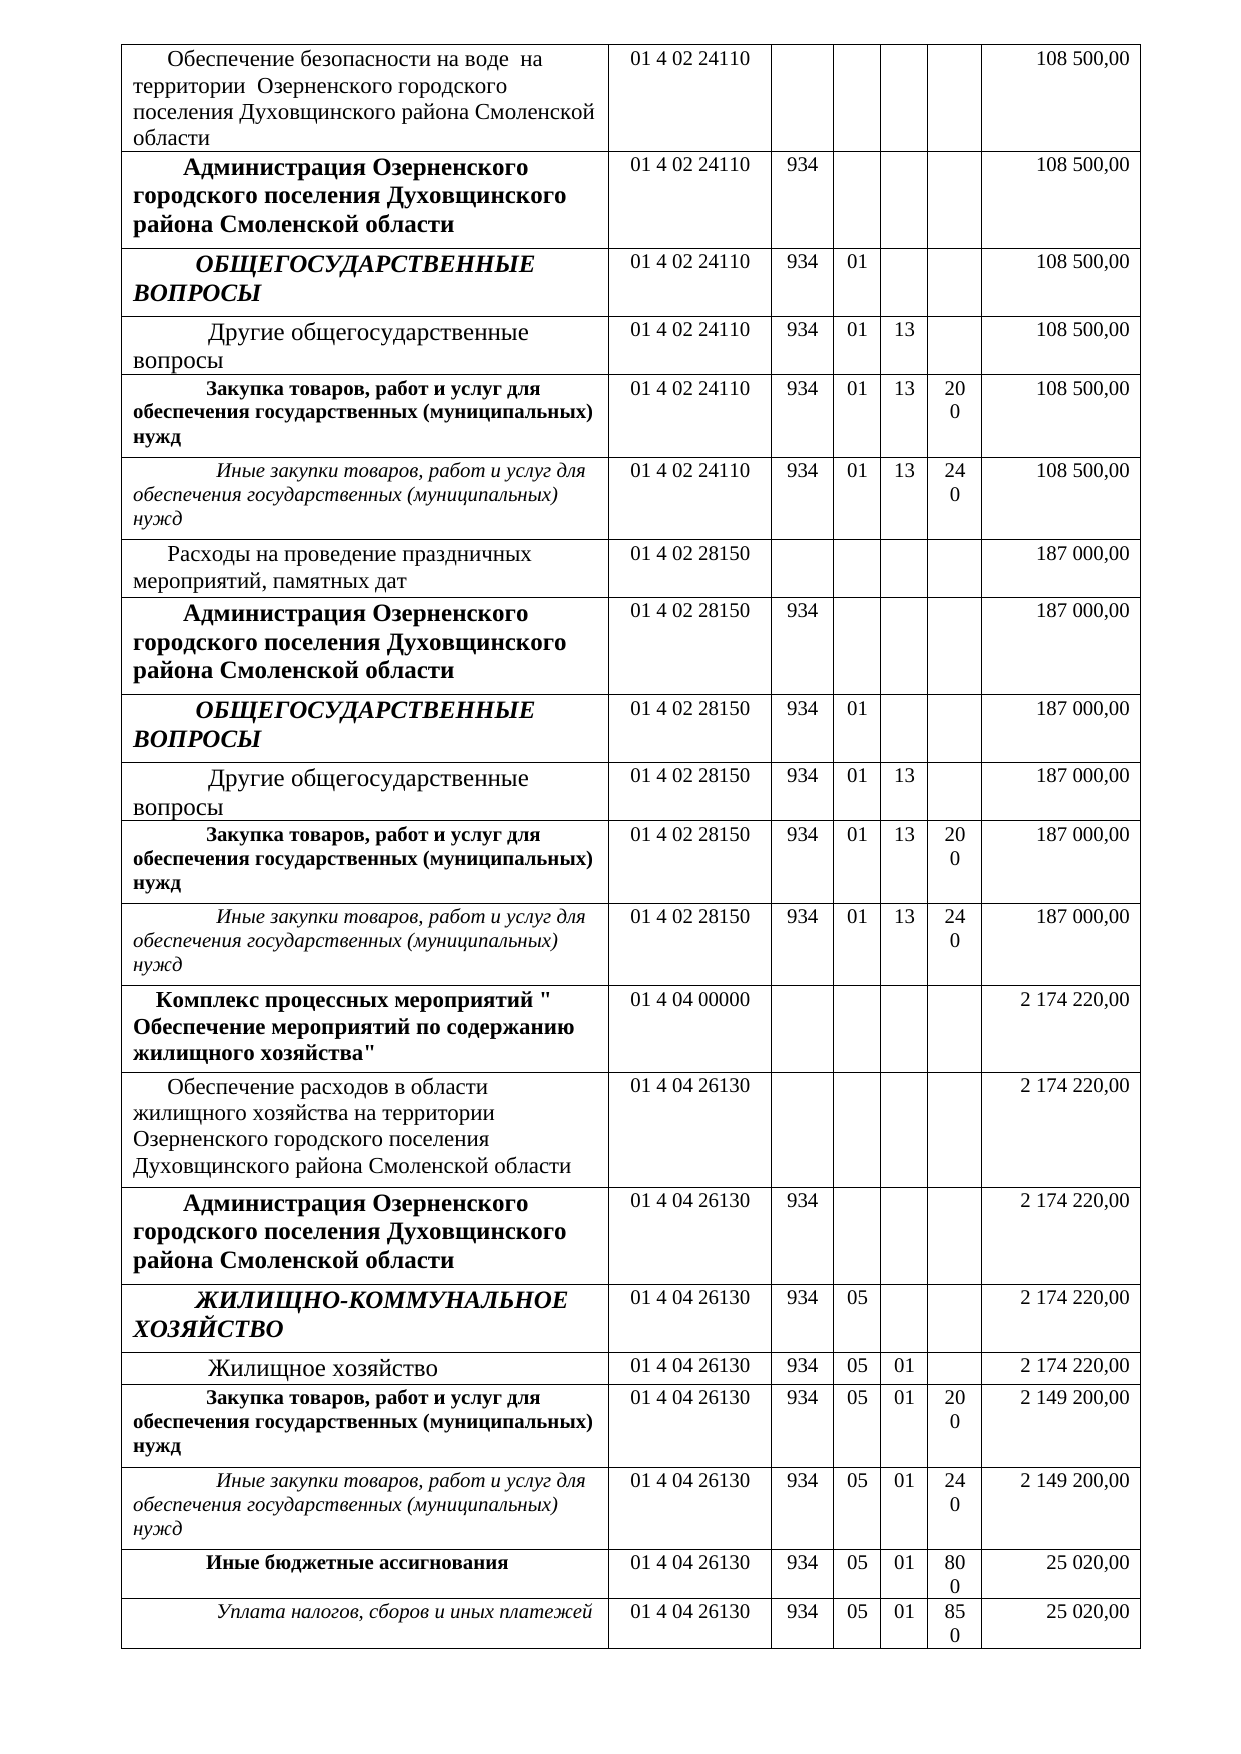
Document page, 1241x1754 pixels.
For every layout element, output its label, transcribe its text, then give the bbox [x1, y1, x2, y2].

table_cell Комплекс процессных мероприятий " Обеспечение мероприятий по содержанию жилищного хозяйства" [122, 986, 608, 1072]
table_cell 934 [772, 695, 833, 762]
table_cell 187 000,00 [982, 763, 1140, 820]
table_cell 108 500,00 [982, 152, 1140, 248]
table_cell [881, 1188, 927, 1284]
table_cell Иные закупки товаров, работ и услуг для обеспечения государственных (муниципальных) нужд [122, 1468, 608, 1549]
table_cell Жилищное хозяйство [122, 1353, 608, 1384]
table_cell Иные бюджетные ассигнования [122, 1550, 608, 1598]
table_cell 01 [881, 1550, 927, 1598]
table_cell 01 4 02 28150 [609, 540, 771, 597]
table_cell [772, 986, 833, 1072]
table_cell 01 [834, 904, 880, 985]
table_cell 200 [928, 375, 981, 457]
table_cell [834, 540, 880, 597]
table_cell 01 4 02 28150 [609, 904, 771, 985]
table_cell 01 [881, 1353, 927, 1384]
table_cell 200 [928, 821, 981, 903]
table_cell [928, 1353, 981, 1384]
table_cell [772, 45, 833, 151]
table_cell 01 4 02 28150 [609, 598, 771, 694]
table_cell [881, 45, 927, 151]
table_cell Закупка товаров, работ и услуг для обеспечения государственных (муниципальных) нужд [122, 821, 608, 903]
table_cell 01 [881, 1599, 927, 1647]
table_cell 2 174 220,00 [982, 1285, 1140, 1352]
table_cell 800 [928, 1550, 981, 1598]
table_cell 2 174 220,00 [982, 1353, 1140, 1384]
table_cell 01 [881, 1385, 927, 1467]
table_cell [772, 1073, 833, 1187]
table_cell 13 [881, 763, 927, 820]
table_cell 01 [834, 695, 880, 762]
table_cell 934 [772, 821, 833, 903]
table_cell 01 4 04 26130 [609, 1188, 771, 1284]
table_cell 187 000,00 [982, 695, 1140, 762]
table_cell [772, 540, 833, 597]
table_cell 05 [834, 1468, 880, 1549]
table_cell [834, 598, 880, 694]
table_cell 934 [772, 1385, 833, 1467]
table_cell 01 4 04 26130 [609, 1073, 771, 1187]
table_cell Обеспечение расходов в области жилищного хозяйства на территории Озерненского городского поселения Духовщинского района Смоленской области [122, 1073, 608, 1187]
table_cell 934 [772, 1550, 833, 1598]
table_cell 01 [881, 1468, 927, 1549]
table_cell 187 000,00 [982, 904, 1140, 985]
table_cell 187 000,00 [982, 821, 1140, 903]
table_cell [881, 152, 927, 248]
table_cell 934 [772, 598, 833, 694]
table_cell [881, 540, 927, 597]
table_cell [834, 1188, 880, 1284]
table_cell Иные закупки товаров, работ и услуг для обеспечения государственных (муниципальных) нужд [122, 458, 608, 539]
table_cell 2 149 200,00 [982, 1468, 1140, 1549]
table_cell 240 [928, 1468, 981, 1549]
table_cell 934 [772, 1468, 833, 1549]
table_cell 01 4 04 26130 [609, 1599, 771, 1647]
table_cell 108 500,00 [982, 249, 1140, 316]
table_cell [928, 763, 981, 820]
table_cell 108 500,00 [982, 375, 1140, 457]
table_cell 01 [834, 763, 880, 820]
table_cell 01 [834, 317, 880, 374]
table_cell 01 4 02 28150 [609, 821, 771, 903]
table_cell Администрация Озерненского городского поселения Духовщинского района Смоленской области [122, 1188, 608, 1284]
table_cell 01 4 02 24110 [609, 249, 771, 316]
table_cell 2 149 200,00 [982, 1385, 1140, 1467]
table_cell [834, 152, 880, 248]
table_cell 850 [928, 1599, 981, 1647]
table_cell 2 174 220,00 [982, 1188, 1140, 1284]
table_cell [881, 1285, 927, 1352]
table_cell [834, 1073, 880, 1187]
table_cell 01 4 04 26130 [609, 1550, 771, 1598]
table_cell 01 4 02 24110 [609, 317, 771, 374]
table_cell [928, 249, 981, 316]
table_cell 05 [834, 1385, 880, 1467]
table_cell 13 [881, 317, 927, 374]
table_cell 01 4 02 24110 [609, 45, 771, 151]
table_cell Администрация Озерненского городского поселения Духовщинского района Смоленской области [122, 598, 608, 694]
table_cell 187 000,00 [982, 540, 1140, 597]
table_cell 01 4 04 26130 [609, 1285, 771, 1352]
table_cell [834, 986, 880, 1072]
table_cell Расходы на проведение праздничных мероприятий, памятных дат [122, 540, 608, 597]
table_cell [928, 1073, 981, 1187]
table_cell 01 [834, 249, 880, 316]
table_cell 934 [772, 1188, 833, 1284]
table_cell 05 [834, 1550, 880, 1598]
table_cell 934 [772, 249, 833, 316]
table_cell 934 [772, 1599, 833, 1647]
table_cell 108 500,00 [982, 458, 1140, 539]
table_cell 934 [772, 904, 833, 985]
table_cell 01 4 02 28150 [609, 763, 771, 820]
table_cell 13 [881, 375, 927, 457]
table_cell 01 4 04 00000 [609, 986, 771, 1072]
table_cell 01 [834, 821, 880, 903]
table_cell [834, 45, 880, 151]
table_cell 01 [834, 458, 880, 539]
table_cell [928, 152, 981, 248]
table_cell Администрация Озерненского городского поселения Духовщинского района Смоленской области [122, 152, 608, 248]
table_cell [881, 598, 927, 694]
table_cell [881, 986, 927, 1072]
table_cell 934 [772, 375, 833, 457]
table_cell Иные закупки товаров, работ и услуг для обеспечения государственных (муниципальных) нужд [122, 904, 608, 985]
table_cell 934 [772, 1353, 833, 1384]
table_cell 108 500,00 [982, 45, 1140, 151]
table_cell [881, 249, 927, 316]
table_cell 2 174 220,00 [982, 986, 1140, 1072]
table_cell [928, 1188, 981, 1284]
table_cell [928, 540, 981, 597]
table_cell 13 [881, 458, 927, 539]
table_cell [928, 986, 981, 1072]
table_cell Закупка товаров, работ и услуг для обеспечения государственных (муниципальных) нужд [122, 1385, 608, 1467]
table_cell 05 [834, 1599, 880, 1647]
table_cell 01 4 04 26130 [609, 1468, 771, 1549]
table_cell 187 000,00 [982, 598, 1140, 694]
table_cell [881, 1073, 927, 1187]
table_cell Обеспечение безопасности на воде на территории Озерненского городского поселения Духовщинского района Смоленской области [122, 45, 608, 151]
table_cell 25 020,00 [982, 1599, 1140, 1647]
table_cell [928, 1285, 981, 1352]
table_cell Уплата налогов, сборов и иных платежей [122, 1599, 608, 1647]
table_cell 01 4 04 26130 [609, 1385, 771, 1467]
table_cell [928, 317, 981, 374]
table_cell 01 4 02 28150 [609, 695, 771, 762]
table_cell 934 [772, 1285, 833, 1352]
table_cell 01 4 02 24110 [609, 458, 771, 539]
table_cell 13 [881, 904, 927, 985]
table_cell 01 4 04 26130 [609, 1353, 771, 1384]
table_cell [928, 695, 981, 762]
table_cell 01 4 02 24110 [609, 375, 771, 457]
table_cell 25 020,00 [982, 1550, 1140, 1598]
table_cell [928, 45, 981, 151]
table_cell 05 [834, 1285, 880, 1352]
table_cell Закупка товаров, работ и услуг для обеспечения государственных (муниципальных) нужд [122, 375, 608, 457]
table_cell Другие общегосударственные вопросы [122, 317, 608, 374]
table_cell 934 [772, 152, 833, 248]
table_cell 13 [881, 821, 927, 903]
table_cell 934 [772, 458, 833, 539]
table_cell 01 4 02 24110 [609, 152, 771, 248]
table_cell 240 [928, 458, 981, 539]
table_cell 200 [928, 1385, 981, 1467]
table_cell 01 [834, 375, 880, 457]
table_cell 240 [928, 904, 981, 985]
table_cell [881, 695, 927, 762]
table_cell Другие общегосударственные вопросы [122, 763, 608, 820]
table_cell 934 [772, 763, 833, 820]
table_cell 934 [772, 317, 833, 374]
table_cell ОБЩЕГОСУДАРСТВЕННЫЕ ВОПРОСЫ [122, 695, 608, 762]
table_cell ОБЩЕГОСУДАРСТВЕННЫЕ ВОПРОСЫ [122, 249, 608, 316]
table_cell ЖИЛИЩНО-КОММУНАЛЬНОЕ ХОЗЯЙСТВО [122, 1285, 608, 1352]
table_cell 2 174 220,00 [982, 1073, 1140, 1187]
table_cell [928, 598, 981, 694]
table_cell 05 [834, 1353, 880, 1384]
table_cell 108 500,00 [982, 317, 1140, 374]
